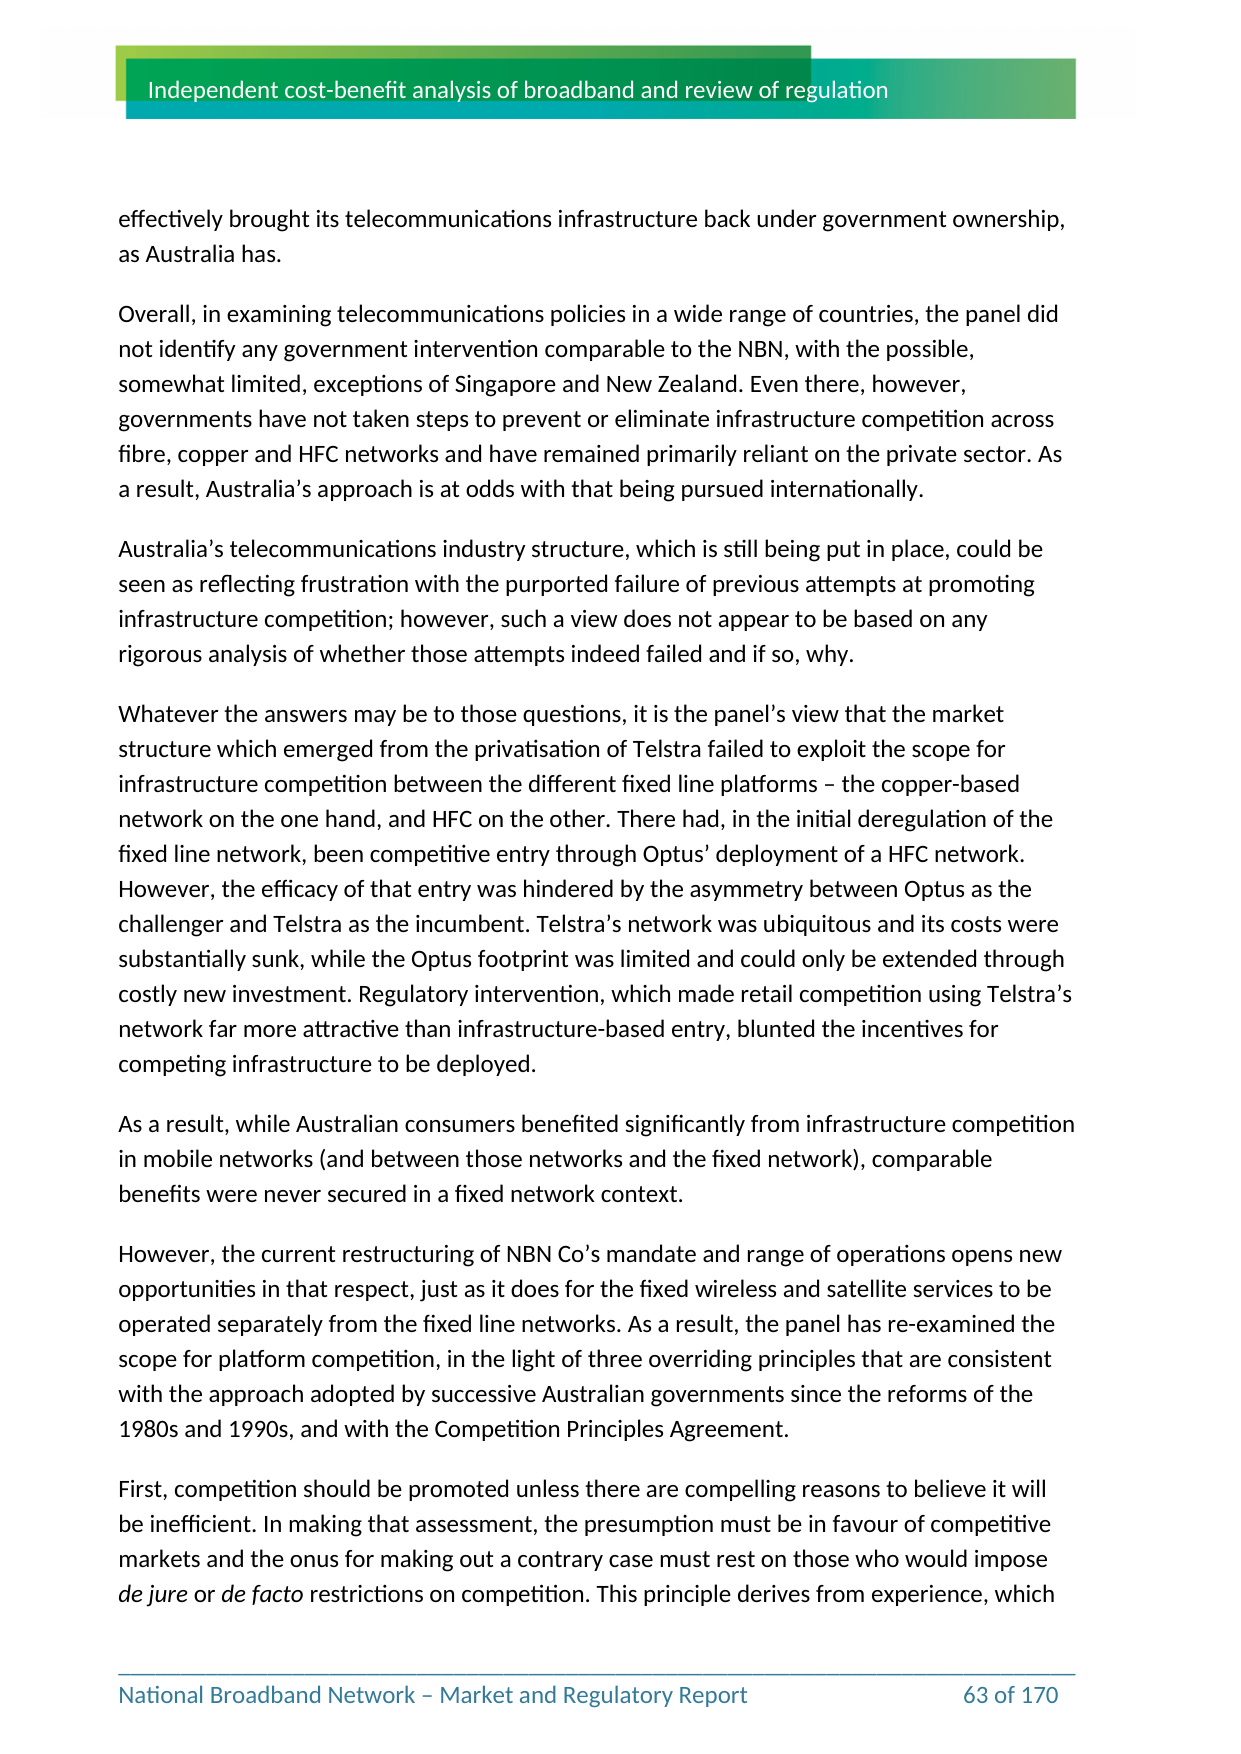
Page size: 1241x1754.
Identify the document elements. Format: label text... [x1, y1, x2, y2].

text Australia’s telecommunications industry structure, which is still being put in place, could be seen as reflecting frustration with the purported failure of previous attempts at promoting infrastructure competition; however, such a view does not appear to be based on any rigorous analysis of whether those attempts indeed failed and if so, why. [118, 534, 1078, 669]
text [118, 1474, 1078, 1609]
text As a result, while Australian consumers benefited significantly from infrastructure competition in mobile networks (and between those networks and the fixed network), comparable benefits were never secured in a fixed network context. [118, 1109, 1078, 1209]
text However, the current restructuring of NBN Co’s mandate and range of operations opens new opportunities in that respect, just as it does for the fixed wireless and satellite services to be operated separately from the fixed line networks. As a result, the panel has re-examined the scope for platform competition, in the light of three overriding principles that are consistent with the approach adopted by successive Australian governments since the reforms of the 1980s and 1990s, and with the Competition Principles Agreement. [118, 1239, 1078, 1444]
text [118, 204, 1078, 269]
text Whatever the answers may be to those questions, it is the panel’s view that the market structure which emerged from the privatisation of Telstra failed to exploit the scope for infrastructure competition between the different fixed line platforms – the copper-based network on the one hand, and HFC on the other. There had, in the initial deregulation of the fixed line network, been competitive entry through Optus’ deployment of a HFC network. However, the efficacy of that entry was hindered by the asymmetry between Optus as the challenger and Telstra as the incumbent. Telstra’s network was ubiquitous and its costs were substantially sunk, while the Optus footprint was limited and could only be extended through costly new investment. Regulatory intervention, which made retail competition using Telstra’s network far more attractive than infrastructure-based entry, blunted the incentives for competing infrastructure to be deployed. [118, 699, 1078, 1079]
picture [40, 26, 1138, 119]
text Overall, in examining telecommunications policies in a wide range of countries, the panel did not identify any government intervention comparable to the NBN, with the possible, somewhat limited, exceptions of Singapore and New Zealand. Even there, however, governments have not taken steps to prevent or eliminate infrastructure competition across fibre, copper and HFC networks and have remained primarily reliant on the private sector. As a result, Australia’s approach is at odds with that being pursued internationally. [118, 299, 1078, 504]
